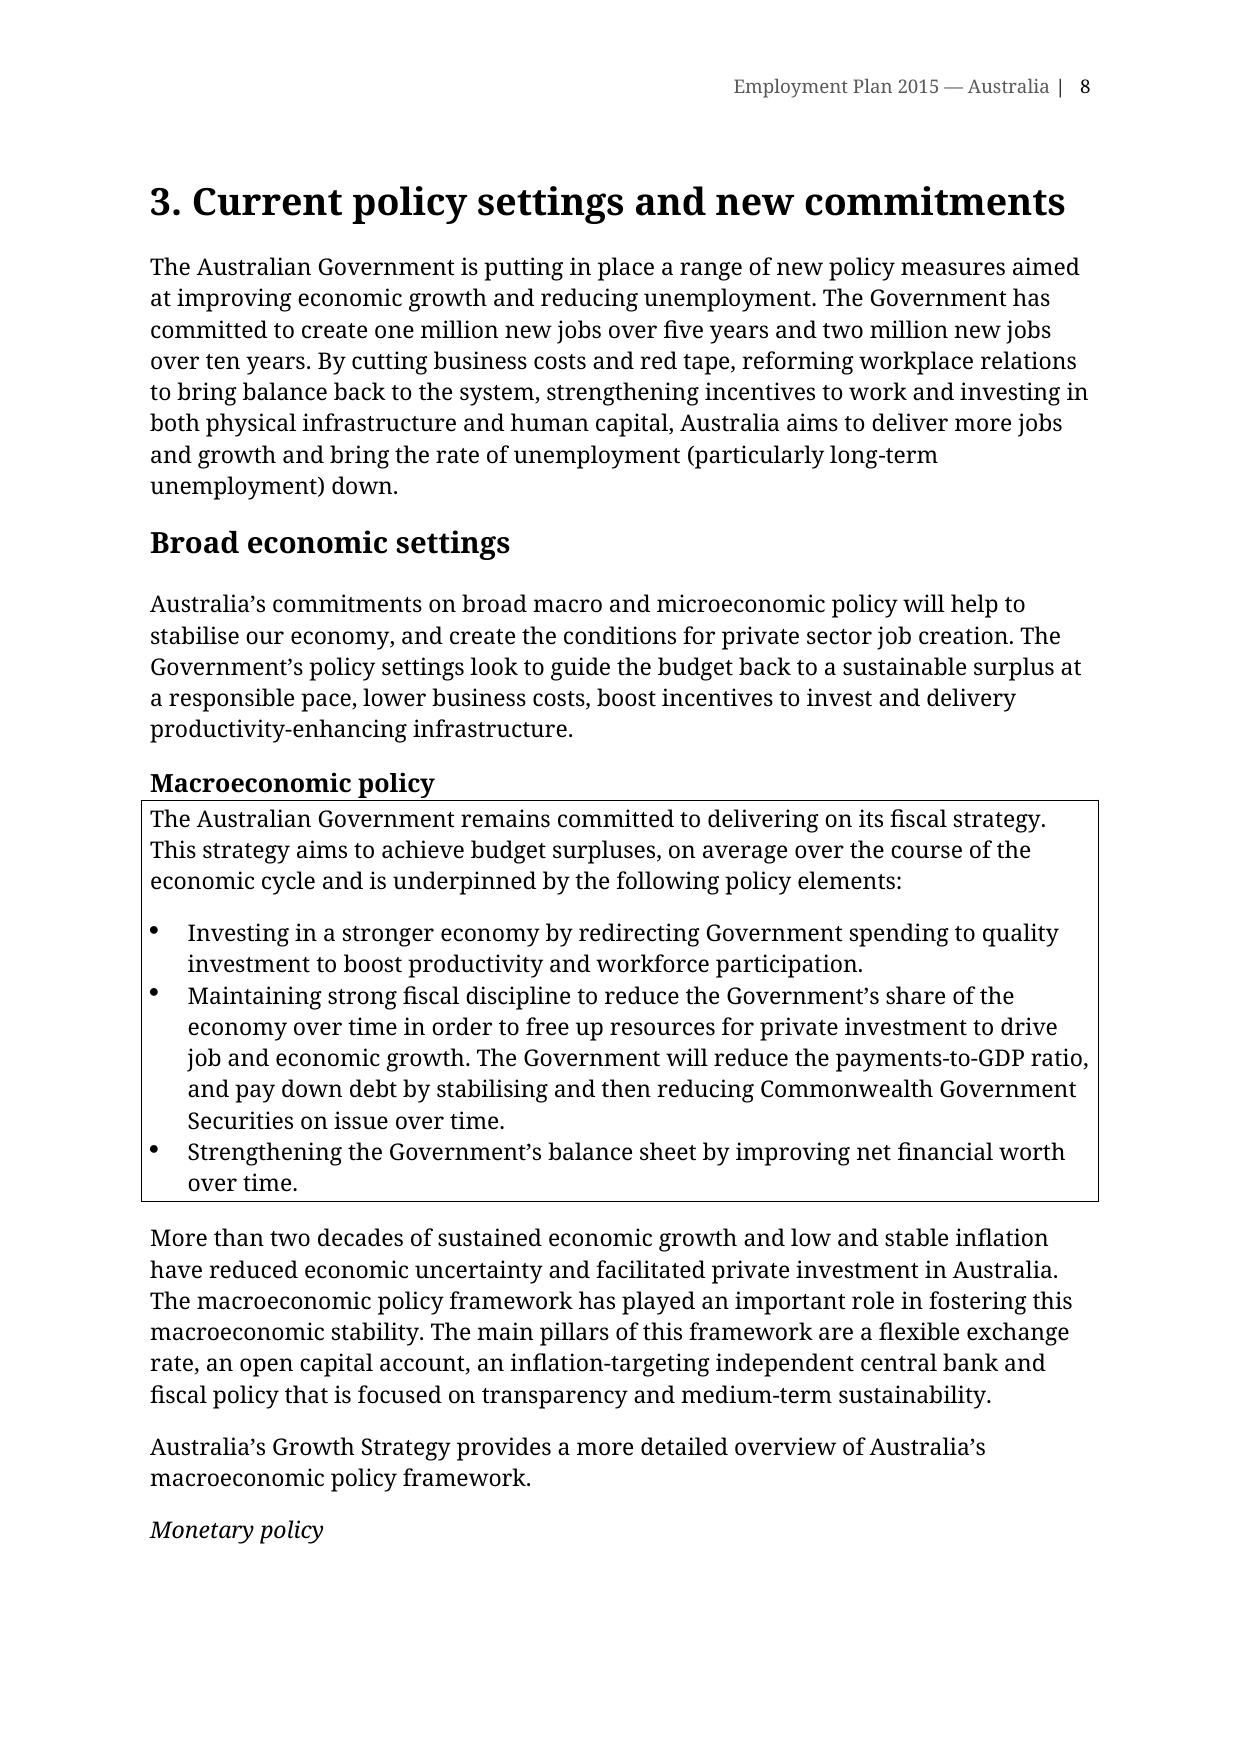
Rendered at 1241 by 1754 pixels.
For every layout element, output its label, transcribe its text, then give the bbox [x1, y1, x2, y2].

text Monetary policy [150, 1514, 1090, 1545]
text The Australian Government is putting in place a range of new policy measures aimed at improving economic growth and reducing unemployment. The Government has committed to create one million new jobs over five years and two million new jobs over ten years. By cutting business costs and red tape, reforming workplace relations to bring balance back to the system, strengthening incentives to work and investing in both physical infrastructure and human capital, Australia aims to deliver more jobs and growth and bring the rate of unemployment (particularly long-term unemployment) down. [150, 251, 1090, 501]
subtitle 3. Current policy settings and new commitments [150, 175, 1090, 226]
text Broad economic settings [150, 522, 1090, 562]
text Australia’s Growth Strategy provides a more detailed overview of Australia’s macroeconomic policy framework. [150, 1431, 1090, 1493]
list Strengthening the Government’s balance sheet by improving net financial worth over time. [142, 1133, 1098, 1201]
list Investing in a stronger economy by redirecting Government spending to quality investment to boost productivity and workforce participation. [142, 914, 1098, 980]
subtitle Macroeconomic policy [150, 765, 1090, 799]
text More than two decades of sustained economic growth and low and stable inflation have reduced economic uncertainty and facilitated private investment in Australia. The macroeconomic policy framework has played an important role in fostering this macroeconomic stability. The main pillars of this framework are a flexible exchange rate, an open capital account, an inflation-targeting independent central bank and fiscal policy that is focused on transparency and medium-term sustainability. [150, 1222, 1090, 1410]
text The Australian Government remains committed to delivering on its fiscal strategy. This strategy aims to achieve budget surpluses, on average over the course of the economic cycle and is underpinned by the following policy elements: [142, 801, 1098, 896]
list Maintaining strong fiscal discipline to reduce the Government’s share of the economy over time in order to free up resources for private investment to drive job and economic growth. The Government will reduce the payments-to-GDP ratio, and pay down debt by stabilising and then reducing Commonwealth Government Securities on issue over time. [150, 980, 1090, 1133]
text Australia’s commitments on broad macro and microeconomic policy will help to stabilise our economy, and create the conditions for private sector job creation. The Government’s policy settings look to guide the budget back to a sustainable surplus at a responsible pace, lower business costs, boost incentives to invest and delivery productivity-enhancing infrastructure. [150, 588, 1090, 744]
